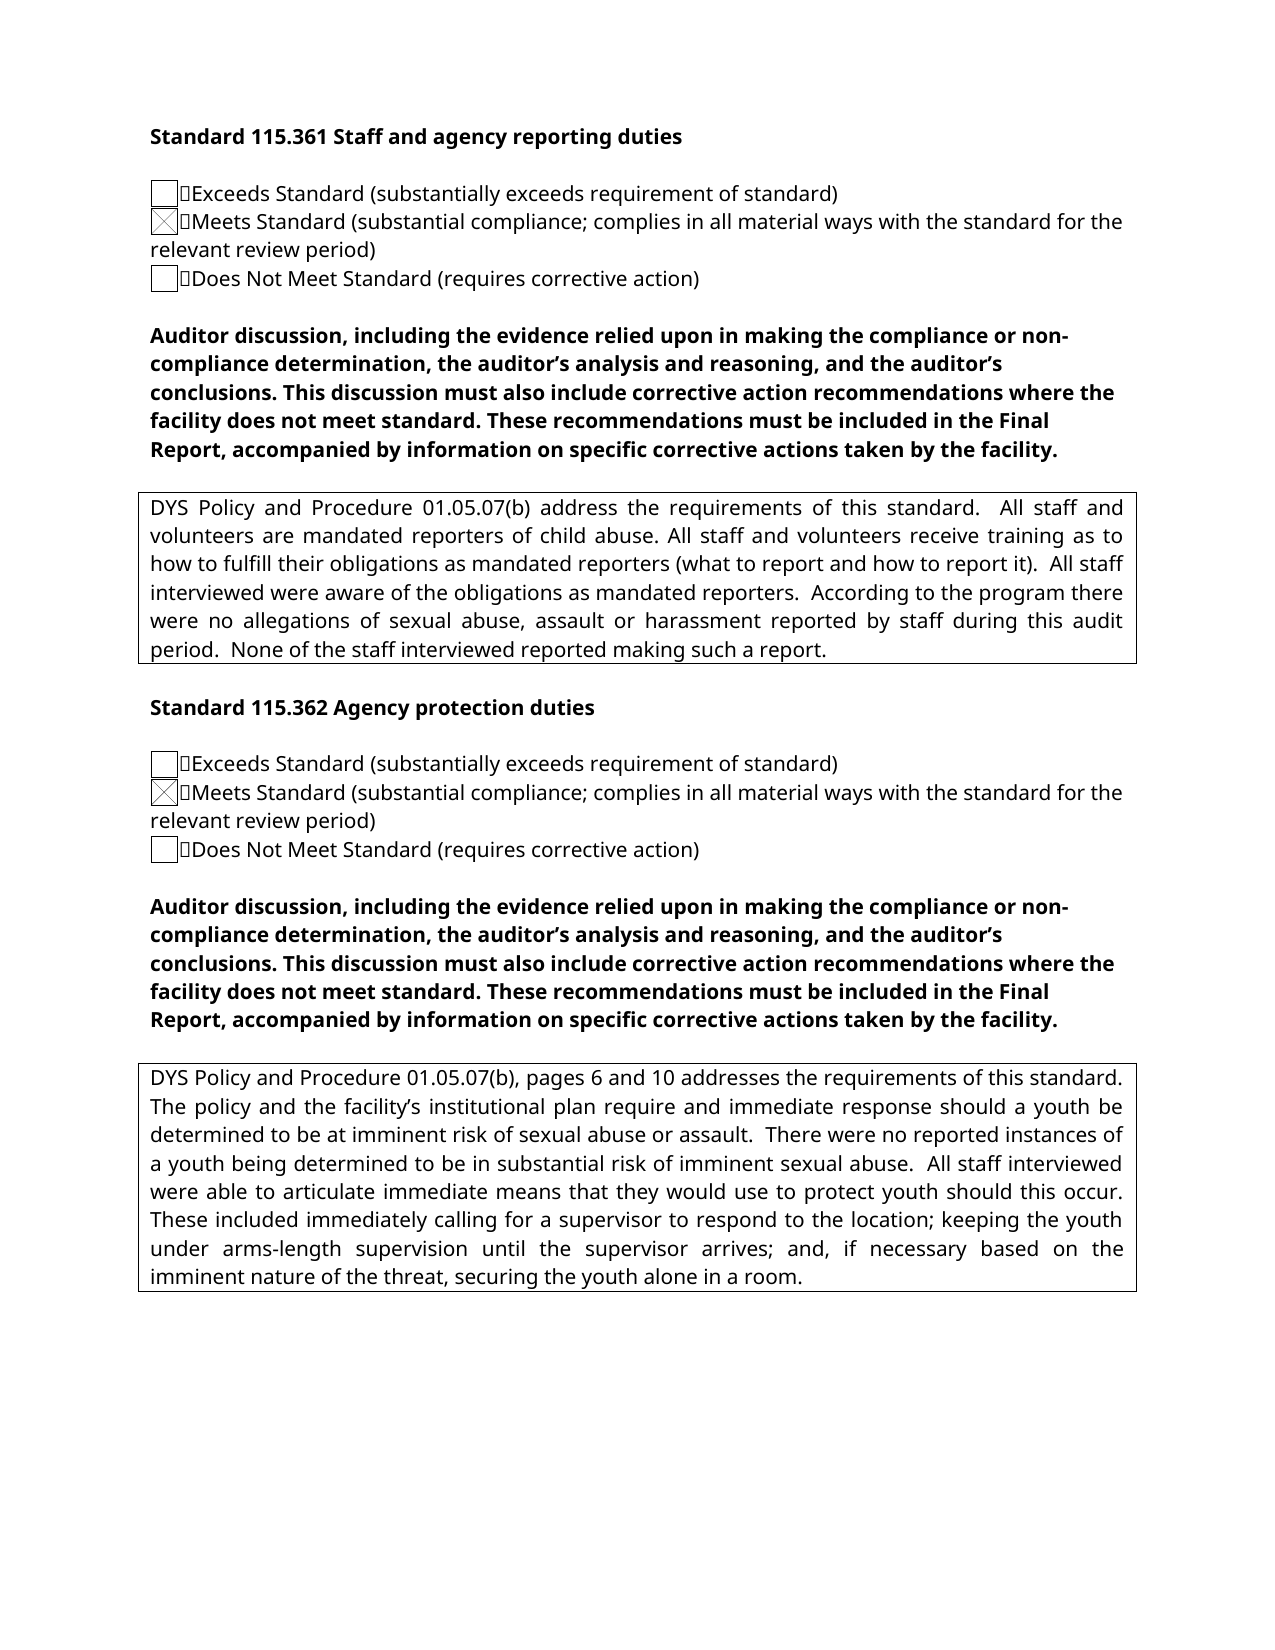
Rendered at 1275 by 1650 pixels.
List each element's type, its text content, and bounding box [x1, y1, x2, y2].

text Auditor discussion, including the evidence relied upon in making the compliance or non-compliance determination, the auditor’s analysis and reasoning, and the auditor’s conclusions. This discussion must also include corrective action recommendations where the facility does not meet standard. These recommendations must be included in the Final Report, accompanied by information on specific corrective actions taken by the facility. [150, 321, 1125, 463]
text Standard 115.362 Agency protection duties [150, 693, 1125, 721]
text Exceeds Standard (substantially exceeds requirement of standard) [150, 749, 1125, 778]
text Meets Standard (substantial compliance; complies in all material ways with the standard for the relevant review period) [150, 778, 1125, 835]
text Meets Standard (substantial compliance; complies in all material ways with the standard for the relevant review period) [150, 207, 1125, 264]
text Auditor discussion, including the evidence relied upon in making the compliance or non-compliance determination, the auditor’s analysis and reasoning, and the auditor’s conclusions. This discussion must also include corrective action recommendations where the facility does not meet standard. These recommendations must be included in the Final Report, accompanied by information on specific corrective actions taken by the facility. [150, 892, 1125, 1034]
table_header DYS Policy and Procedure 01.05.07(b), pages 6 and 10 addresses the requirements of this standard. The policy and the facility’s institutional plan require and immediate response should a youth be determined to be at imminent risk of sexual abuse or assault. There were no reported instances of a youth being determined to be in substantial risk of imminent sexual abuse. All staff interviewed were able to articulate immediate means that they would use to protect youth should this occur. These included immediately calling for a supervisor to respond to the location; keeping the youth under arms-length supervision until the supervisor arrives; and, if necessary based on the imminent nature of the threat, securing the youth alone in a room. [139, 1064, 1136, 1291]
text Does Not Meet Standard (requires corrective action) [150, 835, 1125, 863]
text Does Not Meet Standard (requires corrective action) [150, 264, 1125, 292]
table_header DYS Policy and Procedure 01.05.07(b) address the requirements of this standard. All staff and volunteers are mandated reporters of child abuse. All staff and volunteers receive training as to how to fulfill their obligations as mandated reporters (what to report and how to report it). All staff interviewed were aware of the obligations as mandated reporters. According to the program there were no allegations of sexual abuse, assault or harassment reported by staff during this audit period. None of the staff interviewed reported making such a report. [139, 493, 1136, 663]
text Standard 115.361 Staff and agency reporting duties [150, 122, 1125, 150]
text Exceeds Standard (substantially exceeds requirement of standard) [150, 179, 1125, 207]
